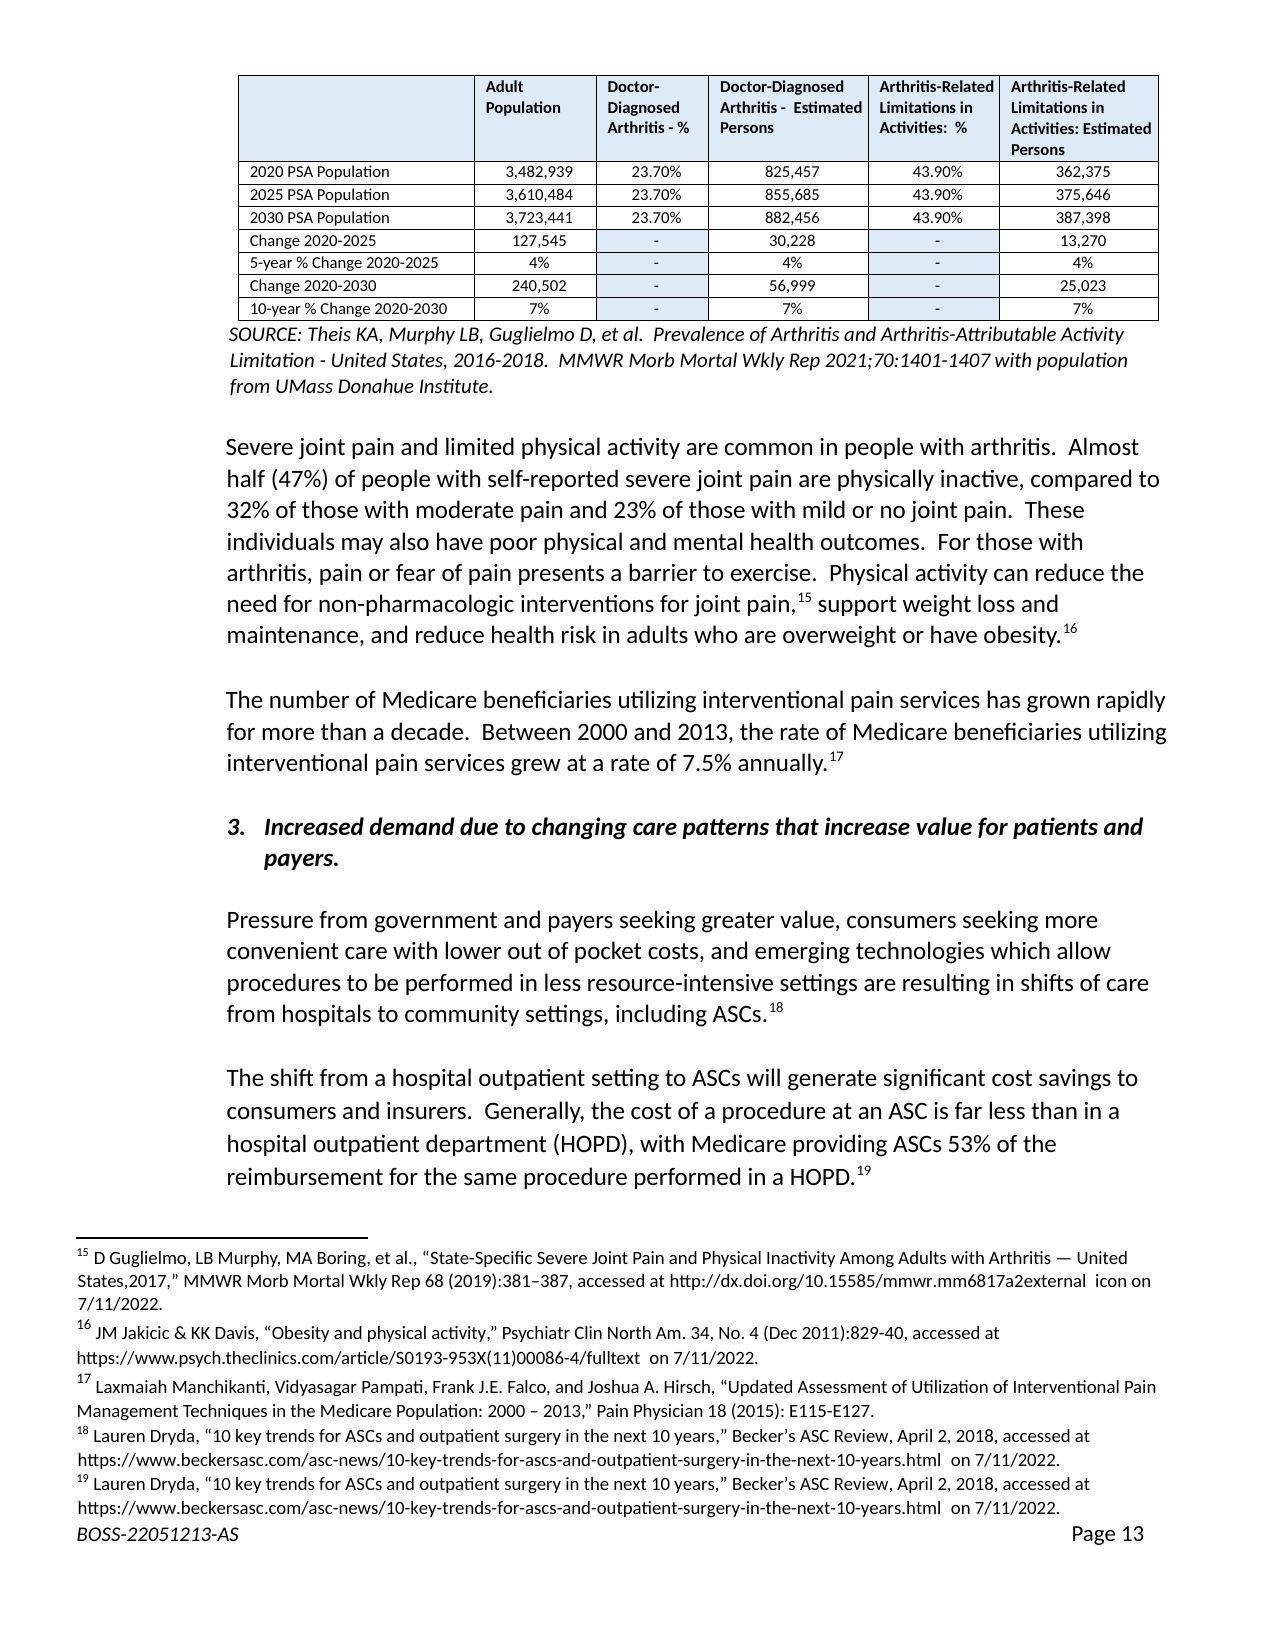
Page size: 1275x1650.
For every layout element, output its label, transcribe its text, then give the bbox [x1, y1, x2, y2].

table_cell 3,482,939 [475, 162, 596, 183]
table_header Arthritis-Related Limitations in Activities: Estimated Persons [1000, 76, 1158, 161]
table_cell 375,646 [1000, 185, 1158, 206]
table_cell 43.90% [869, 162, 999, 183]
table_header Doctor-Diagnosed Arthritis - % [597, 76, 708, 161]
text SOURCE: Theis KA, Murphy LB, Guglielmo D, et al. Prevalence of Arthritis and Arthritis-Attributable Activity Limitation - United States, 2016-2018. MMWR Morb Mortal Wkly Rep 2021;70:1401-1407 with population from UMass Donahue Institute. [228, 321, 1173, 398]
table_cell 127,545 [475, 230, 596, 252]
table_cell 7% [475, 298, 596, 320]
table_cell 30,228 [709, 230, 868, 252]
table_cell 23.70% [597, 207, 708, 229]
table_cell 240,502 [475, 275, 596, 297]
table_cell 4% [709, 253, 868, 274]
table_cell 5-year % Change 2020-2025 [239, 253, 474, 274]
table_cell 882,456 [709, 207, 868, 229]
table_header Doctor-Diagnosed Arthritis - Estimated Persons [709, 76, 868, 161]
table_cell 3,610,484 [475, 185, 596, 206]
table_cell 43.90% [869, 185, 999, 206]
table_cell 825,457 [709, 162, 868, 183]
table_cell 56,999 [709, 275, 868, 297]
text Severe joint pain and limited physical activity are common in people with arthritis. Almost half (47%) of people with self-reported severe joint pain are physically inactive, compared to 32% of those with moderate pain and 23% of those with mild or no joint pain. These individuals may also have poor physical and mental health outcomes. For those with arthritis, pain or fear of pain presents a barrier to exercise. Physical activity can reduce the need for non-pharmacologic interventions for joint pain, support weight loss and maintenance, and reduce health risk in adults who are overweight or have obesity. [225, 432, 1173, 650]
table_cell - [597, 230, 708, 252]
table_header [239, 76, 474, 161]
table_cell Change 2020-2025 [239, 230, 474, 252]
text The shift from a hospital outpatient setting to ASCs will generate significant cost savings to consumers and insurers. Generally, the cost of a procedure at an ASC is far less than in a hospital outpatient department (HOPD), with Medicare providing ASCs 53% of the reimbursement for the same procedure performed in a HOPD. [226, 1062, 1173, 1192]
table_cell 2020 PSA Population [239, 162, 474, 183]
table_cell 387,398 [1000, 207, 1158, 229]
table_cell 23.70% [597, 162, 708, 183]
table_cell 855,685 [709, 185, 868, 206]
table_cell - [869, 253, 999, 274]
table_cell - [597, 275, 708, 297]
table_cell - [869, 230, 999, 252]
list Increased demand due to changing care patterns that increase value for patients and payers. [226, 811, 1173, 873]
table_header Arthritis-Related Limitations in Activities: % [869, 76, 999, 161]
table_cell 10-year % Change 2020-2030 [239, 298, 474, 320]
table_cell - [869, 275, 999, 297]
text Pressure from government and payers seeking greater value, consumers seeking more convenient care with lower out of pocket costs, and emerging technologies which allow procedures to be performed in less resource-intensive settings are resulting in shifts of care from hospitals to community settings, including ASCs. [226, 904, 1173, 1029]
table_cell - [869, 298, 999, 320]
table_cell 362,375 [1000, 162, 1158, 183]
table_cell 7% [709, 298, 868, 320]
table_cell Change 2020-2030 [239, 275, 474, 297]
table_cell 2025 PSA Population [239, 185, 474, 206]
table_cell 4% [1000, 253, 1158, 274]
table_cell 2030 PSA Population [239, 207, 474, 229]
table_cell 43.90% [869, 207, 999, 229]
table_cell - [597, 253, 708, 274]
table_cell 3,723,441 [475, 207, 596, 229]
table_header Adult Population [475, 76, 596, 161]
table_cell 4% [475, 253, 596, 274]
table_cell 13,270 [1000, 230, 1158, 252]
text The number of Medicare beneficiaries utilizing interventional pain services has grown rapidly for more than a decade. Between 2000 and 2013, the rate of Medicare beneficiaries utilizing interventional pain services grew at a rate of 7.5% annually. [225, 684, 1173, 778]
table_cell 25,023 [1000, 275, 1158, 297]
table_cell 7% [1000, 298, 1158, 320]
table_cell - [597, 298, 708, 320]
table_cell 23.70% [597, 185, 708, 206]
